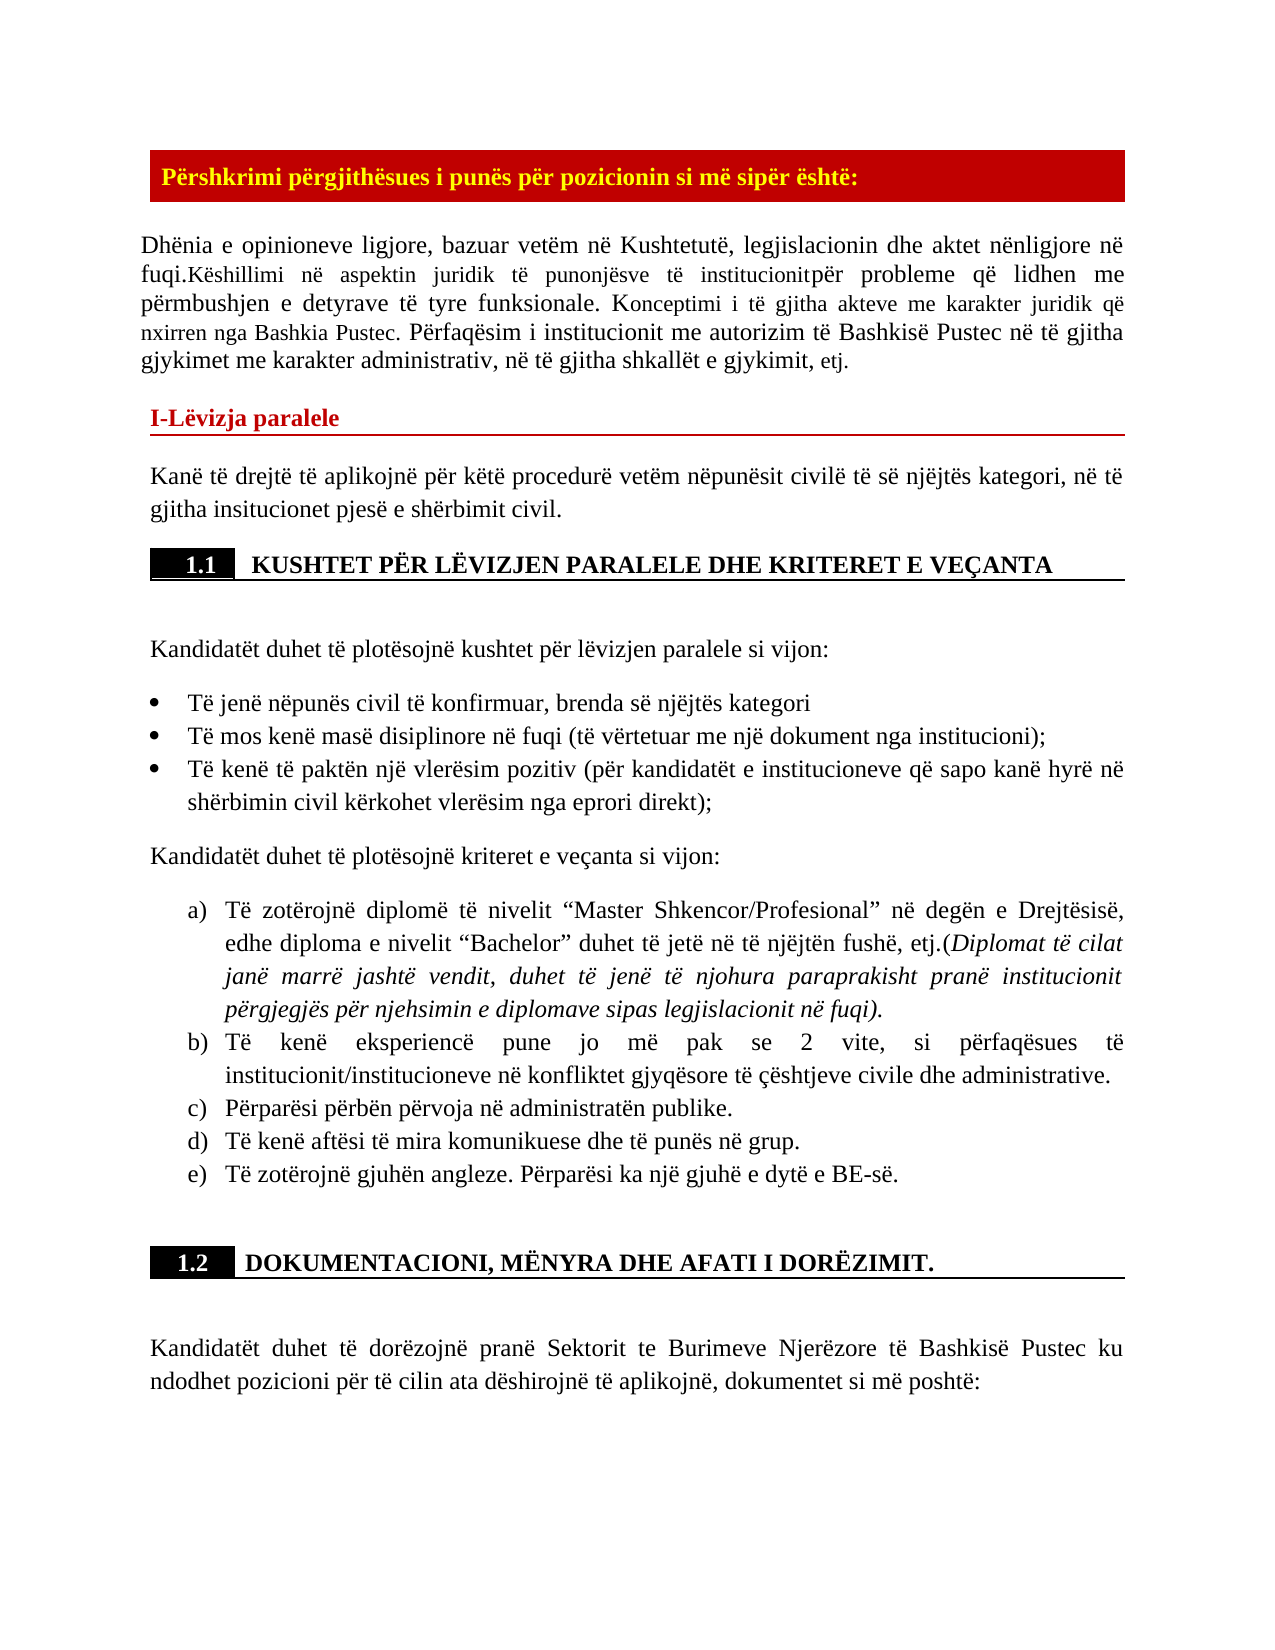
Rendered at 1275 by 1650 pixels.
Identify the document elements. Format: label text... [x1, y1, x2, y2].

text I-Lëvizja paralele [150, 403, 1125, 434]
list Të mos kenë masë disiplinore në fuqi (të vërtetuar me një dokument nga institucioni); [150, 721, 1125, 750]
list Përparësi përbën përvoja në administratën publike. [187, 1093, 1125, 1122]
list Të zotërojnë gjuhën angleze. Përparësi ka një gjuhë e dytë e BE-së. [187, 1159, 1125, 1188]
table_header 1.1 [152, 550, 233, 578]
text Kandidatët duhet të dorëzojnë pranë Sektorit te Burimeve Njerëzore të Bashkisë Pustec ku ndodhet pozicioni për të cilin ata dëshirojnë të aplikojnë, dokumentet si më poshtë: [150, 1333, 1125, 1395]
list Të zotërojnë diplomë të nivelit “Master Shkencor/Profesional” në degën e Drejtësisë, edhe diploma e nivelit “Bachelor” duhet të jetë në të njëjtën fushë, etj.(Diplomat të cilat janë marrë jashtë vendit, duhet të jenë të njohura paraprakisht pranë institucionit përgjegjës për njehsimin e diplomave sipas legjislacionit në fuqi). [187, 895, 1125, 1023]
list Të kenë të paktën një vlerësim pozitiv (për kandidatët e institucioneve që sapo kanë hyrë në shërbimin civil kërkohet vlerësim nga eprori direkt); [150, 754, 1125, 816]
list Të jenë nëpunës civil të konfirmuar, brenda së njëjtës kategori [150, 688, 1125, 717]
table_header DOKUMENTACIONI, MËNYRA DHE AFATI I DORËZIMIT. [235, 1246, 1125, 1277]
text Kanë të drejtë të aplikojnë për këtë procedurë vetëm nëpunësit civilë të së njëjtës kategori, në të gjitha insitucionet pjesë e shërbimit civil. [150, 461, 1125, 523]
text Dhënia e opinioneve ligjore, bazuar vetëm në Kushtetutë, legjislacionin dhe aktet nënligjore në fuqi.Këshillimi në aspektin juridik të punonjësve të institucionitpër probleme që lidhen me përmbushjen e detyrave të tyre funksionale. Konceptimi i të gjitha akteve me karakter juridik që nxirren nga Bashkia Pustec. Përfaqësim i institucionit me autorizim të Bashkisë Pustec në të gjitha gjykimet me karakter administrativ, në të gjitha shkallët e gjykimit, etj. [141, 230, 1125, 374]
list Të kenë aftësi të mira komunikuese dhe të punës në grup. [187, 1126, 1125, 1155]
text Kandidatët duhet të plotësojnë kushtet për lëvizjen paralele si vijon: [150, 634, 1125, 663]
table_header KUSHTET PËR LËVIZJEN PARALELE DHE KRITERET E VEÇANTA [235, 548, 1125, 578]
list Të kenë eksperiencë pune jo më pak se 2 vite, si përfaqësues të institucionit/institucioneve në konfliktet gjyqësore të çështjeve civile dhe administrative. [187, 1027, 1125, 1089]
text Kandidatët duhet të plotësojnë kriteret e veçanta si vijon: [150, 841, 1125, 870]
table_header 1.2 [152, 1248, 233, 1277]
table_header Përshkrimi përgjithësues i punës për pozicionin si më sipër është: [150, 150, 1125, 202]
